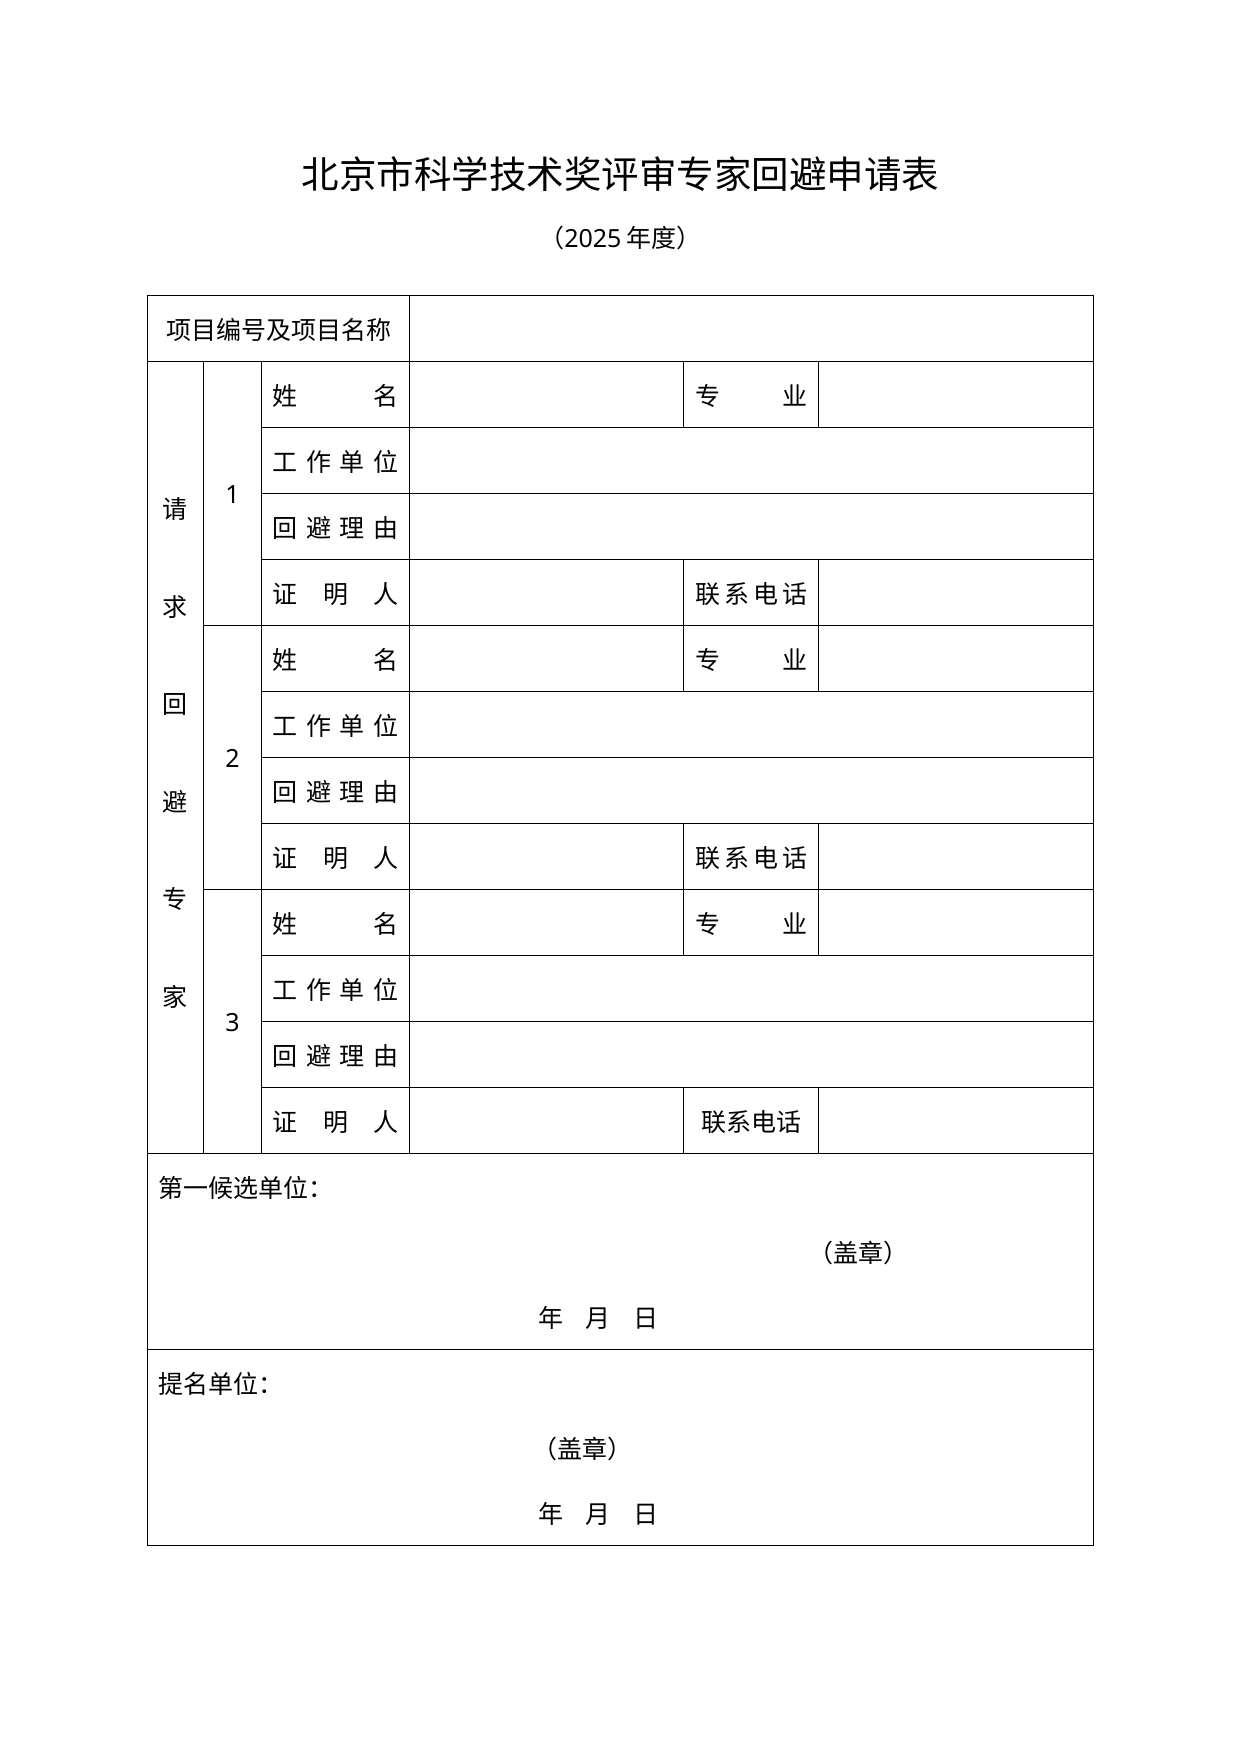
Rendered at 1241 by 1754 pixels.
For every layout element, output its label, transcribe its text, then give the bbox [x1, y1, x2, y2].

table_cell 1 [204, 362, 261, 625]
table_cell 证明人 [262, 560, 409, 625]
table_cell 专业 [684, 890, 818, 955]
table_cell 请求回避专家 [148, 362, 203, 1153]
table_cell [819, 1088, 1093, 1153]
table_cell 联系电话 [684, 1088, 818, 1153]
table_header [410, 296, 1093, 361]
table_cell 联系电话 [684, 824, 818, 889]
table_cell 证明人 [262, 824, 409, 889]
table_cell [819, 890, 1093, 955]
table_cell [410, 1022, 1093, 1087]
table_cell 姓名 [262, 890, 409, 955]
text （2025年度） [187, 204, 1053, 269]
table_cell [819, 824, 1093, 889]
table_cell 回避理由 [262, 758, 409, 823]
text 北京市科学技术奖评审专家回避申请表 [187, 139, 1053, 204]
table_cell 回避理由 [262, 494, 409, 559]
table_cell 姓名 [262, 362, 409, 427]
table_cell 工作单位 [262, 428, 409, 493]
table_cell 联系电话 [684, 560, 818, 625]
table_cell [819, 560, 1093, 625]
table_cell 回避理由 [262, 1022, 409, 1087]
table_cell 姓名 [262, 626, 409, 691]
table_cell 证明人 [262, 1088, 409, 1153]
table_cell [410, 692, 1093, 757]
table_cell [410, 956, 1093, 1021]
table_cell 专业 [684, 626, 818, 691]
table_cell [410, 428, 1093, 493]
table_cell 专业 [684, 362, 818, 427]
table_cell 提名单位： （盖章） 年 月 日 [148, 1350, 1093, 1545]
table_cell [410, 362, 683, 427]
table_cell [410, 560, 683, 625]
table_header 项目编号及项目名称 [148, 296, 409, 361]
table_cell 工作单位 [262, 956, 409, 1021]
table_cell 工作单位 [262, 692, 409, 757]
table_cell [410, 494, 1093, 559]
table_cell [819, 362, 1093, 427]
table_cell [819, 626, 1093, 691]
table_cell [410, 626, 683, 691]
table_cell [410, 1088, 683, 1153]
table_cell [410, 890, 683, 955]
table_cell 2 [204, 626, 261, 889]
table_cell [410, 758, 1093, 823]
table_cell [410, 824, 683, 889]
table_cell 3 [204, 890, 261, 1153]
table_cell 第一候选单位： （盖章） 年 月 日 [148, 1154, 1093, 1349]
